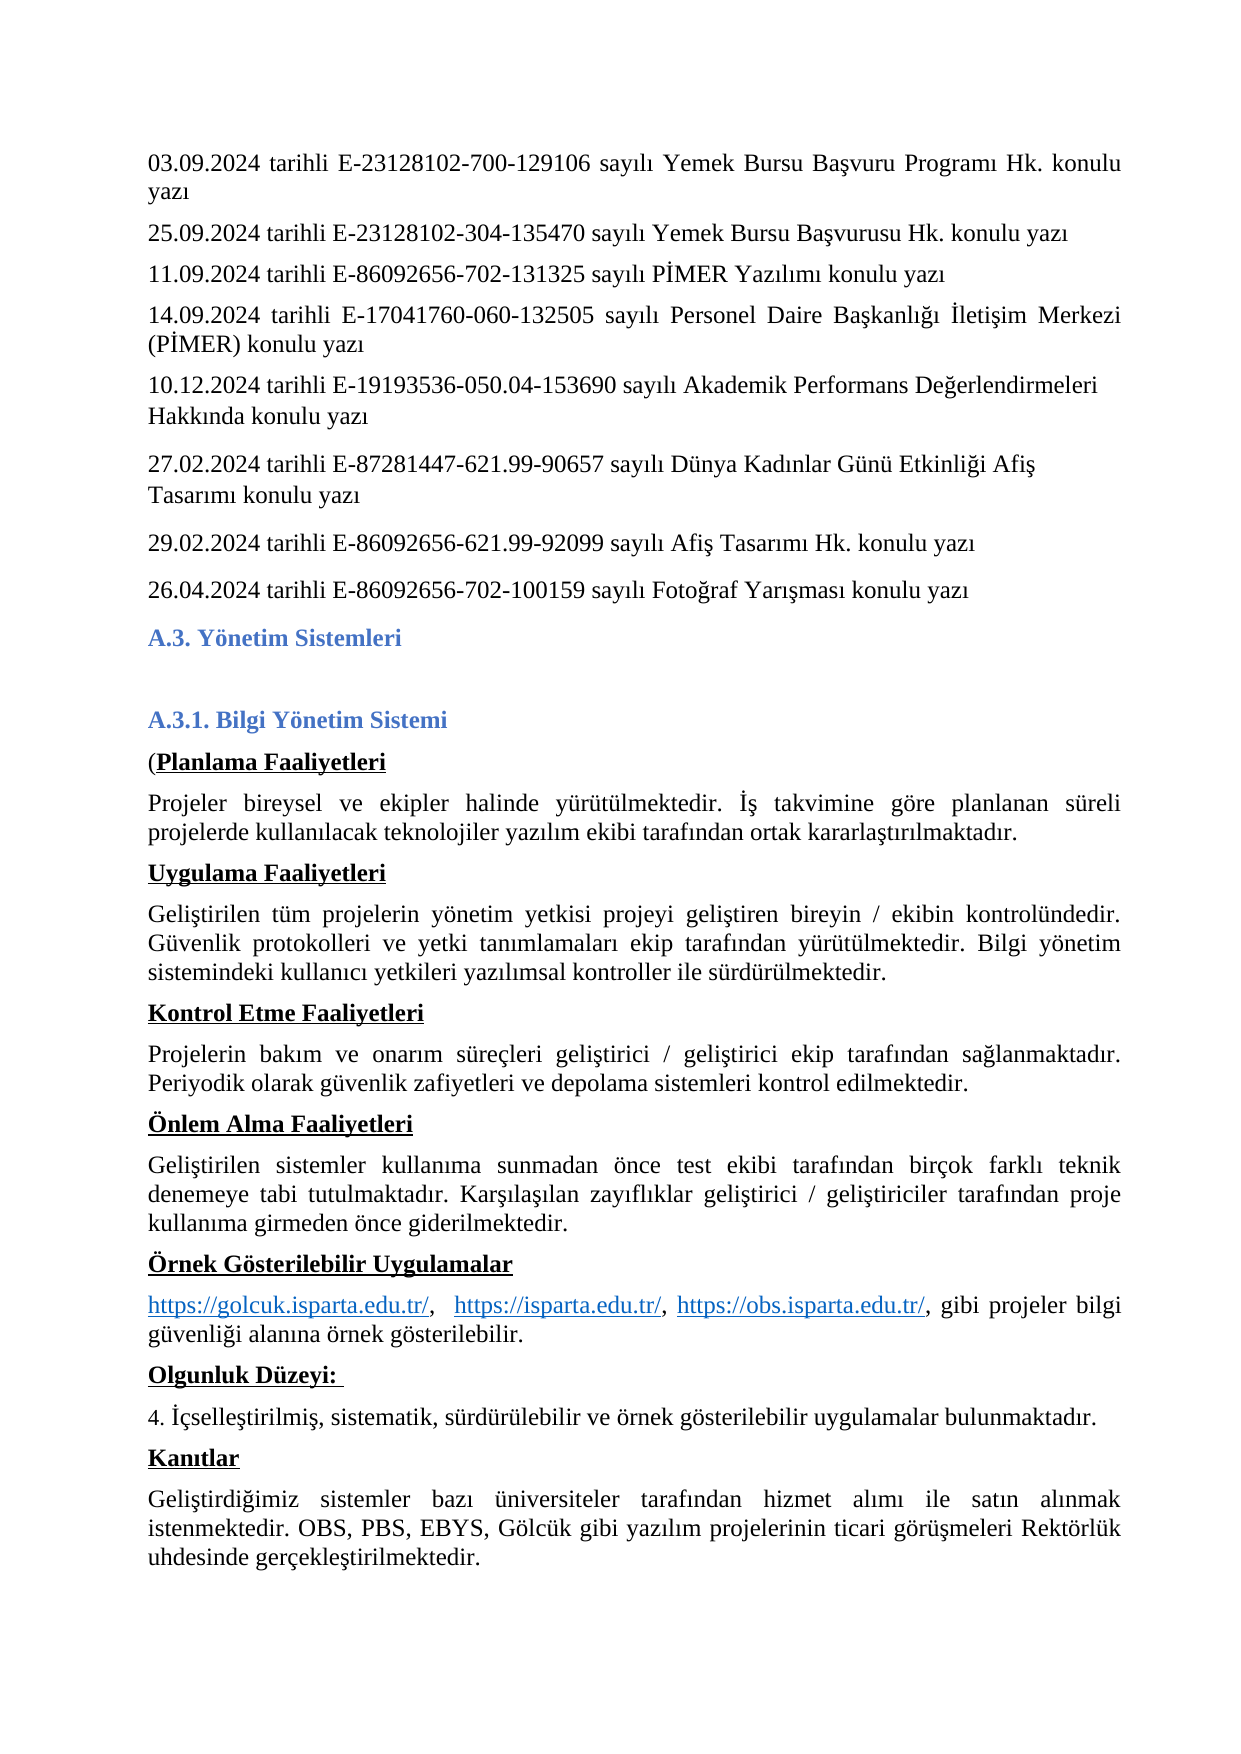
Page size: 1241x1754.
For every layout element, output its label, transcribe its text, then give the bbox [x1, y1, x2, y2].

text Örnek Gösterilebilir Uygulamalar [148, 1249, 1122, 1278]
text Geliştirilen tüm projelerin yönetim yetkisi projeyi geliştiren bireyin / ekibin kontrolündedir. Güvenlik protokolleri ve yetki tanımlamaları ekip tarafından yürütülmektedir. Bilgi yönetim sistemindeki kullanıcı yetkileri yazılımsal kontroller ile sürdürülmektedir. [148, 899, 1122, 986]
text (Planlama Faaliyetleri [148, 747, 1122, 776]
text 26.04.2024 tarihli E-86092656-702-100159 sayılı Fotoğraf Yarışması konulu yazı [148, 575, 1122, 604]
text Geliştirilen sistemler kullanıma sunmadan önce test ekibi tarafından birçok farklı teknik denemeye tabi tutulmaktadır. Karşılaşılan zayıflıklar geliştirici / geliştiriciler tarafından proje kullanıma girmeden önce giderilmektedir. [148, 1151, 1122, 1237]
subtitle A.3.1. Bilgi Yönetim Sistemi [148, 706, 1122, 734]
text Uygulama Faaliyetleri [148, 858, 1122, 887]
text Kontrol Etme Faaliyetleri [148, 998, 1122, 1027]
text Önlem Alma Faaliyetleri [148, 1109, 1122, 1138]
text Projeler bireysel ve ekipler halinde yürütülmektedir. İş takvimine göre planlanan süreli projelerde kullanılacak teknolojiler yazılım ekibi tarafından ortak kararlaştırılmaktadır. [148, 788, 1122, 846]
text https://golcuk.isparta.edu.tr/, https://isparta.edu.tr/, https://obs.isparta.edu.tr/, gibi projeler bilgi güvenliği alanına örnek gösterilebilir. [148, 1291, 1122, 1348]
text 29.02.2024 tarihli E-86092656-621.99-92099 sayılı Afiş Tasarımı Hk. konulu yazı [148, 528, 1122, 556]
text Geliştirdiğimiz sistemler bazı üniversiteler tarafından hizmet alımı ile satın alınmak istenmektedir. OBS, PBS, EBYS, Gölcük gibi yazılım projelerinin ticari görüşmeleri Rektörlük uhdesinde gerçekleştirilmektedir. [148, 1484, 1122, 1571]
text 11.09.2024 tarihli E-86092656-702-131325 sayılı PİMER Yazılımı konulu yazı [148, 259, 1122, 288]
text 10.12.2024 tarihli E-19193536-050.04-153690 sayılı Akademik Performans Değerlendirmeleri Hakkında konulu yazı [148, 370, 1122, 430]
text Olgunluk Düzeyi: [148, 1361, 1122, 1389]
text 03.09.2024 tarihli E-23128102-700-129106 sayılı Yemek Bursu Başvuru Programı Hk. konulu yazı [148, 148, 1122, 205]
text 27.02.2024 tarihli E-87281447-621.99-90657 sayılı Dünya Kadınlar Günü Etkinliği Afiş Tasarımı konulu yazı [148, 449, 1122, 509]
subtitle A.3. Yönetim Sistemleri [148, 623, 1122, 652]
text Projelerin bakım ve onarım süreçleri geliştirici / geliştirici ekip tarafından sağlanmaktadır. Periyodik olarak güvenlik zafiyetleri ve depolama sistemleri kontrol edilmektedir. [148, 1039, 1122, 1097]
text 4. İçselleştirilmiş, sistematik, sürdürülebilir ve örnek gösterilebilir uygulamalar bulunmaktadır. [148, 1402, 1122, 1431]
text Kanıtlar [148, 1443, 1122, 1472]
text 14.09.2024 tarihli E-17041760-060-132505 sayılı Personel Daire Başkanlığı İletişim Merkezi (PİMER) konulu yazı [148, 300, 1122, 358]
text 25.09.2024 tarihli E-23128102-304-135470 sayılı Yemek Bursu Başvurusu Hk. konulu yazı [148, 218, 1122, 246]
